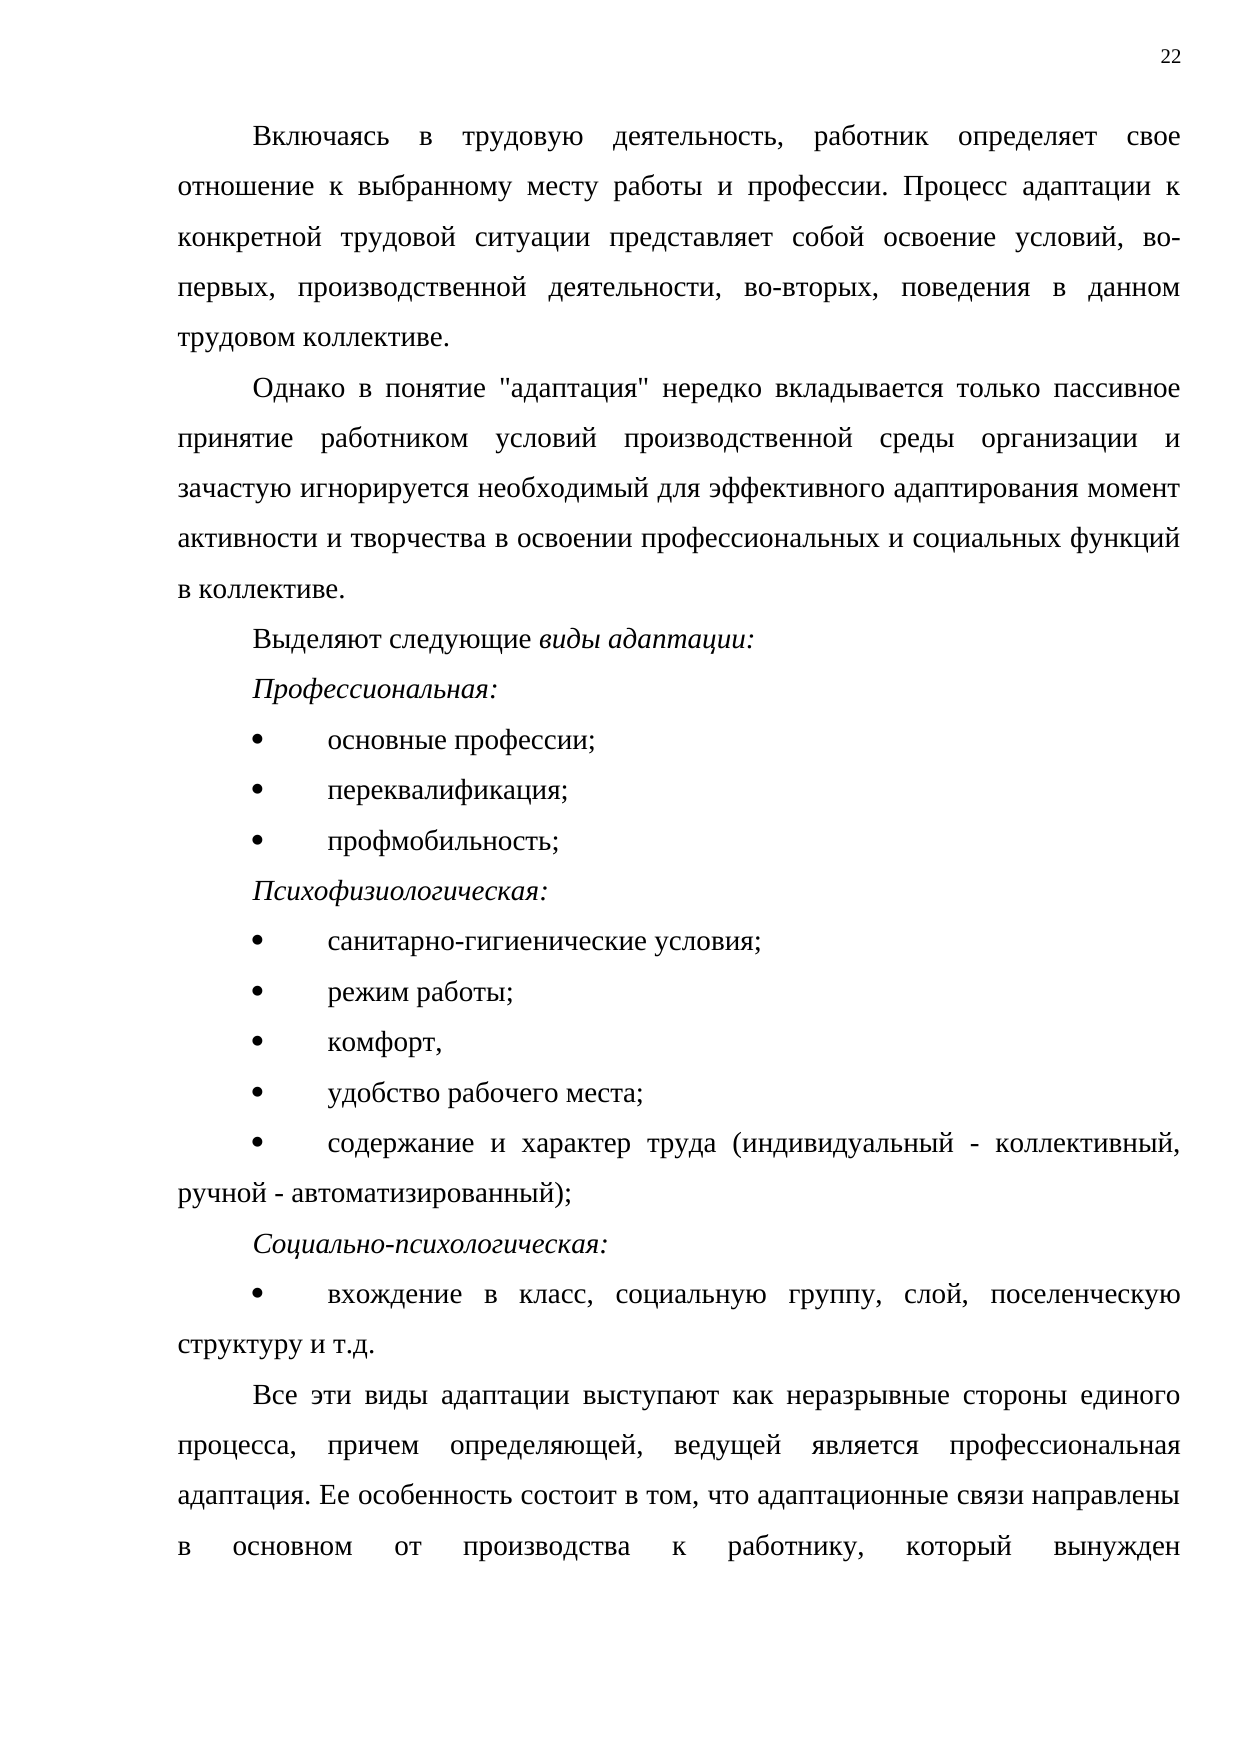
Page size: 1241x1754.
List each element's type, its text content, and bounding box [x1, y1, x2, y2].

list содержание и характер труда (индивидуальный - коллективный, ручной - автоматизированный); [177, 1125, 1181, 1209]
text Психофизиологическая: [177, 873, 1181, 907]
text Включаясь в трудовую деятельность, работник определяет свое отношение к выбранному месту работы и профессии. Процесс адаптации к конкретной трудовой ситуации представляет собой освоение условий, во-первых, производственной деятельности, во-вторых, поведения в данном трудовом коллективе. [177, 118, 1181, 353]
list комфорт, [177, 1024, 1181, 1058]
list режим работы; [177, 974, 1181, 1007]
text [177, 1377, 1181, 1561]
text Социально-психологическая: [177, 1226, 1181, 1259]
list основные профессии; [177, 722, 1181, 756]
list санитарно-гигиенические условия; [177, 923, 1181, 957]
list профмобильность; [177, 823, 1181, 856]
text Профессиональная: [177, 672, 1181, 705]
text Выделяют следующие виды адаптации: [177, 621, 1181, 655]
list удобство рабочего места; [177, 1075, 1181, 1108]
list вхождение в класс, социальную группу, слой, поселенческую структуру и т.д. [177, 1276, 1181, 1360]
text Однако в понятие "адаптация" нередко вкладывается только пассивное принятие работником условий производственной среды организации и зачастую игнорируется необходимый для эффективного адаптирования момент активности и творчества в освоении профессиональных и социальных функций в коллективе. [177, 370, 1181, 604]
list переквалификация; [177, 772, 1181, 806]
